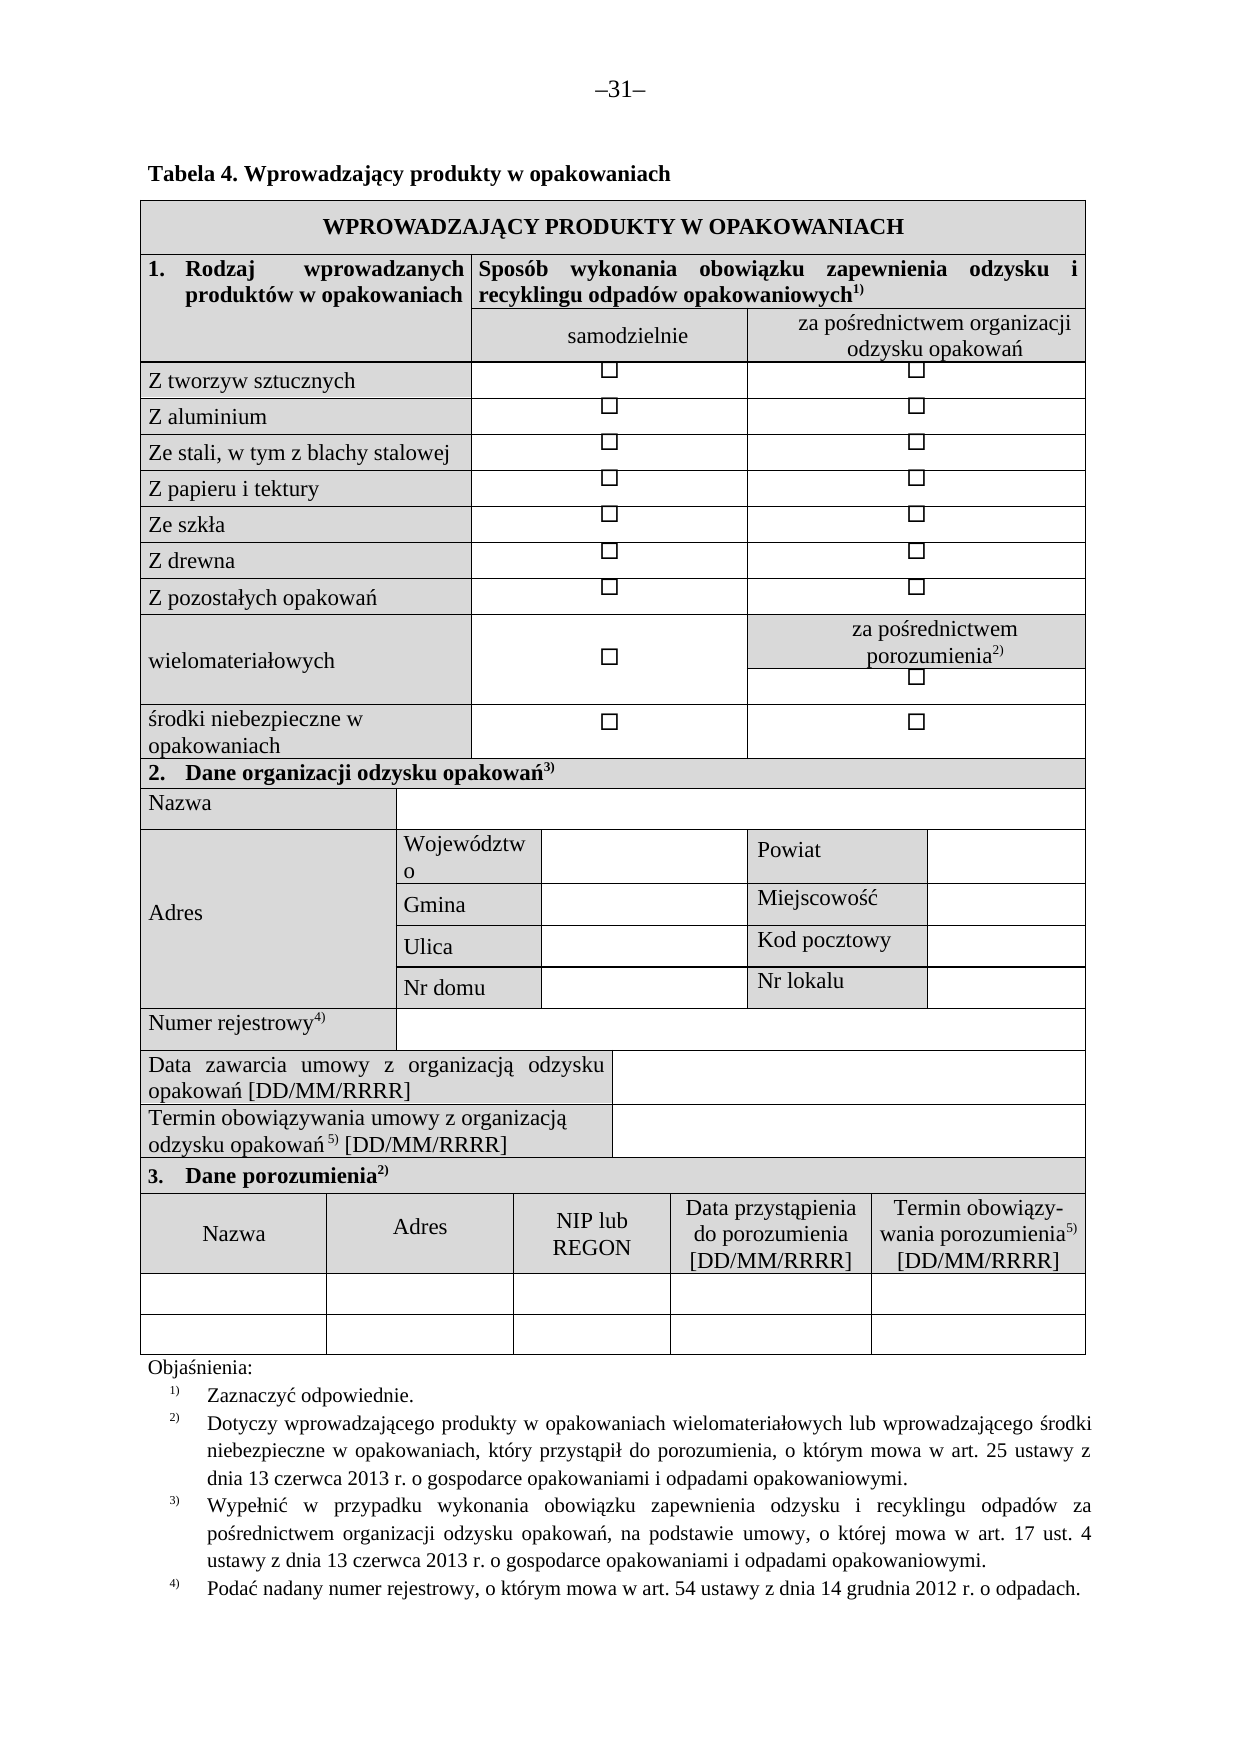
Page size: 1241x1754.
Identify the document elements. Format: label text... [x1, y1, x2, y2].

table_cell [327, 1315, 513, 1354]
table_cell [748, 471, 1085, 506]
table_cell [472, 615, 747, 704]
table_cell Nazwa [141, 1194, 326, 1273]
table_cell [748, 399, 1085, 434]
table_cell [748, 363, 1085, 397]
table_cell Z papieru i tektury [141, 471, 471, 506]
table_cell Data przystąpienia do porozumienia [DD/MM/RRRR] [671, 1194, 871, 1273]
table_cell [514, 1315, 670, 1354]
table_cell [872, 1274, 1085, 1314]
table_cell Województwo [397, 830, 541, 883]
table_cell [472, 579, 747, 614]
list Zaznaczyć odpowiednie. [169, 1383, 1092, 1407]
table_cell [472, 471, 747, 506]
table_cell [472, 399, 747, 434]
table_cell [748, 543, 1085, 578]
table_cell [872, 1315, 1085, 1354]
table_cell [542, 884, 747, 925]
table_cell [514, 1274, 670, 1314]
table_cell Sposób wykonania obowiązku zapewnienia odzysku i recyklingu odpadów opakowaniowych1) [472, 255, 1085, 308]
table_cell samodzielnie [472, 309, 747, 361]
table_cell [613, 1105, 1085, 1157]
table_cell [472, 543, 747, 578]
table_cell Ze szkła [141, 507, 471, 542]
table_cell [748, 705, 1085, 758]
table_cell [141, 1274, 326, 1314]
table_cell Gmina [397, 884, 541, 925]
table_cell Rodzaj wprowadzanych produktów w opakowaniach [141, 255, 471, 361]
table_cell [327, 1274, 513, 1314]
table_cell NIP lub REGON [514, 1194, 670, 1273]
table_cell Z tworzyw sztucznych [141, 363, 471, 397]
table_cell wielomateriałowych [141, 615, 471, 704]
table_cell [472, 435, 747, 470]
table_cell [472, 507, 747, 542]
table_cell [397, 1009, 1085, 1050]
table_cell Powiat [748, 830, 927, 883]
table_cell [748, 669, 1085, 704]
table_cell Nazwa [141, 789, 396, 829]
table_cell Ze stali, w tym z blachy stalowej [141, 435, 471, 470]
table_header Wprowadzający produkty w opakowaniach [141, 201, 1085, 254]
table_cell [748, 435, 1085, 470]
table_cell Kod pocztowy [748, 926, 927, 966]
table_cell Ulica [397, 926, 541, 966]
table_cell [671, 1274, 871, 1314]
table_cell [472, 363, 747, 397]
table_cell Dane organizacji odzysku opakowań3) [141, 759, 1085, 788]
list Dotyczy wprowadzającego produkty w opakowaniach wielomateriałowych lub wprowadzającego środki niebezpieczne w opakowaniach, który przystąpił do porozumienia, o którym mowa w art. 25 ustawy z dnia 13 czerwca 2013 r. o gospodarce opakowaniami i odpadami opakowaniowymi. [169, 1410, 1092, 1490]
text Objaśnienia: [148, 1355, 1092, 1379]
table_cell [472, 705, 747, 758]
table_cell [748, 579, 1085, 614]
table_cell Miejscowość [748, 884, 927, 925]
table_cell [141, 1315, 326, 1354]
table_cell Termin obowiązywania umowy z organizacją odzysku opakowań 5) [DD/MM/RRRR] [141, 1105, 612, 1157]
table_cell Numer rejestrowy4) [141, 1009, 396, 1050]
table_cell [928, 830, 1085, 883]
text Tabela 4. Wprowadzający produkty w opakowaniach [148, 160, 1092, 187]
table_cell środki niebezpieczne w opakowaniach [141, 705, 471, 758]
table_cell za pośrednictwem porozumienia2) [748, 615, 1085, 668]
table_cell Dane porozumienia2) [141, 1158, 1085, 1193]
table_cell Adres [327, 1194, 513, 1273]
table_cell [542, 830, 747, 883]
table_cell Nr lokalu [748, 968, 927, 1008]
table_cell [397, 789, 1085, 829]
table_cell [928, 884, 1085, 925]
table_cell Z aluminium [141, 399, 471, 434]
table_cell Z pozostałych opakowań [141, 579, 471, 614]
table_cell Adres [141, 830, 396, 1008]
table_cell [928, 926, 1085, 966]
table_cell [671, 1315, 871, 1354]
table_cell Data zawarcia umowy z organizacją odzysku opakowań [DD/MM/RRRR] [141, 1051, 612, 1103]
table_cell [748, 507, 1085, 542]
table_cell [613, 1051, 1085, 1103]
list Wypełnić w przypadku wykonania obowiązku zapewnienia odzysku i recyklingu odpadów za pośrednictwem organizacji odzysku opakowań, na podstawie umowy, o której mowa w art. 17 ust. 4 ustawy z dnia 13 czerwca 2013 r. o gospodarce opakowaniami i odpadami opakowaniowymi. [169, 1493, 1092, 1572]
list Podać nadany numer rejestrowy, o którym mowa w art. 54 ustawy z dnia 14 grudnia 2012 r. o odpadach. [169, 1576, 1092, 1600]
table_cell [928, 968, 1085, 1008]
table_cell [542, 968, 747, 1008]
table_cell Termin obowiązy-wania porozumienia5) [DD/MM/RRRR] [872, 1194, 1085, 1273]
table_cell Z drewna [141, 543, 471, 578]
table_cell za pośrednictwem organizacji odzysku opakowań [748, 309, 1085, 361]
table_cell [542, 926, 747, 966]
table_cell Nr domu [397, 968, 541, 1008]
